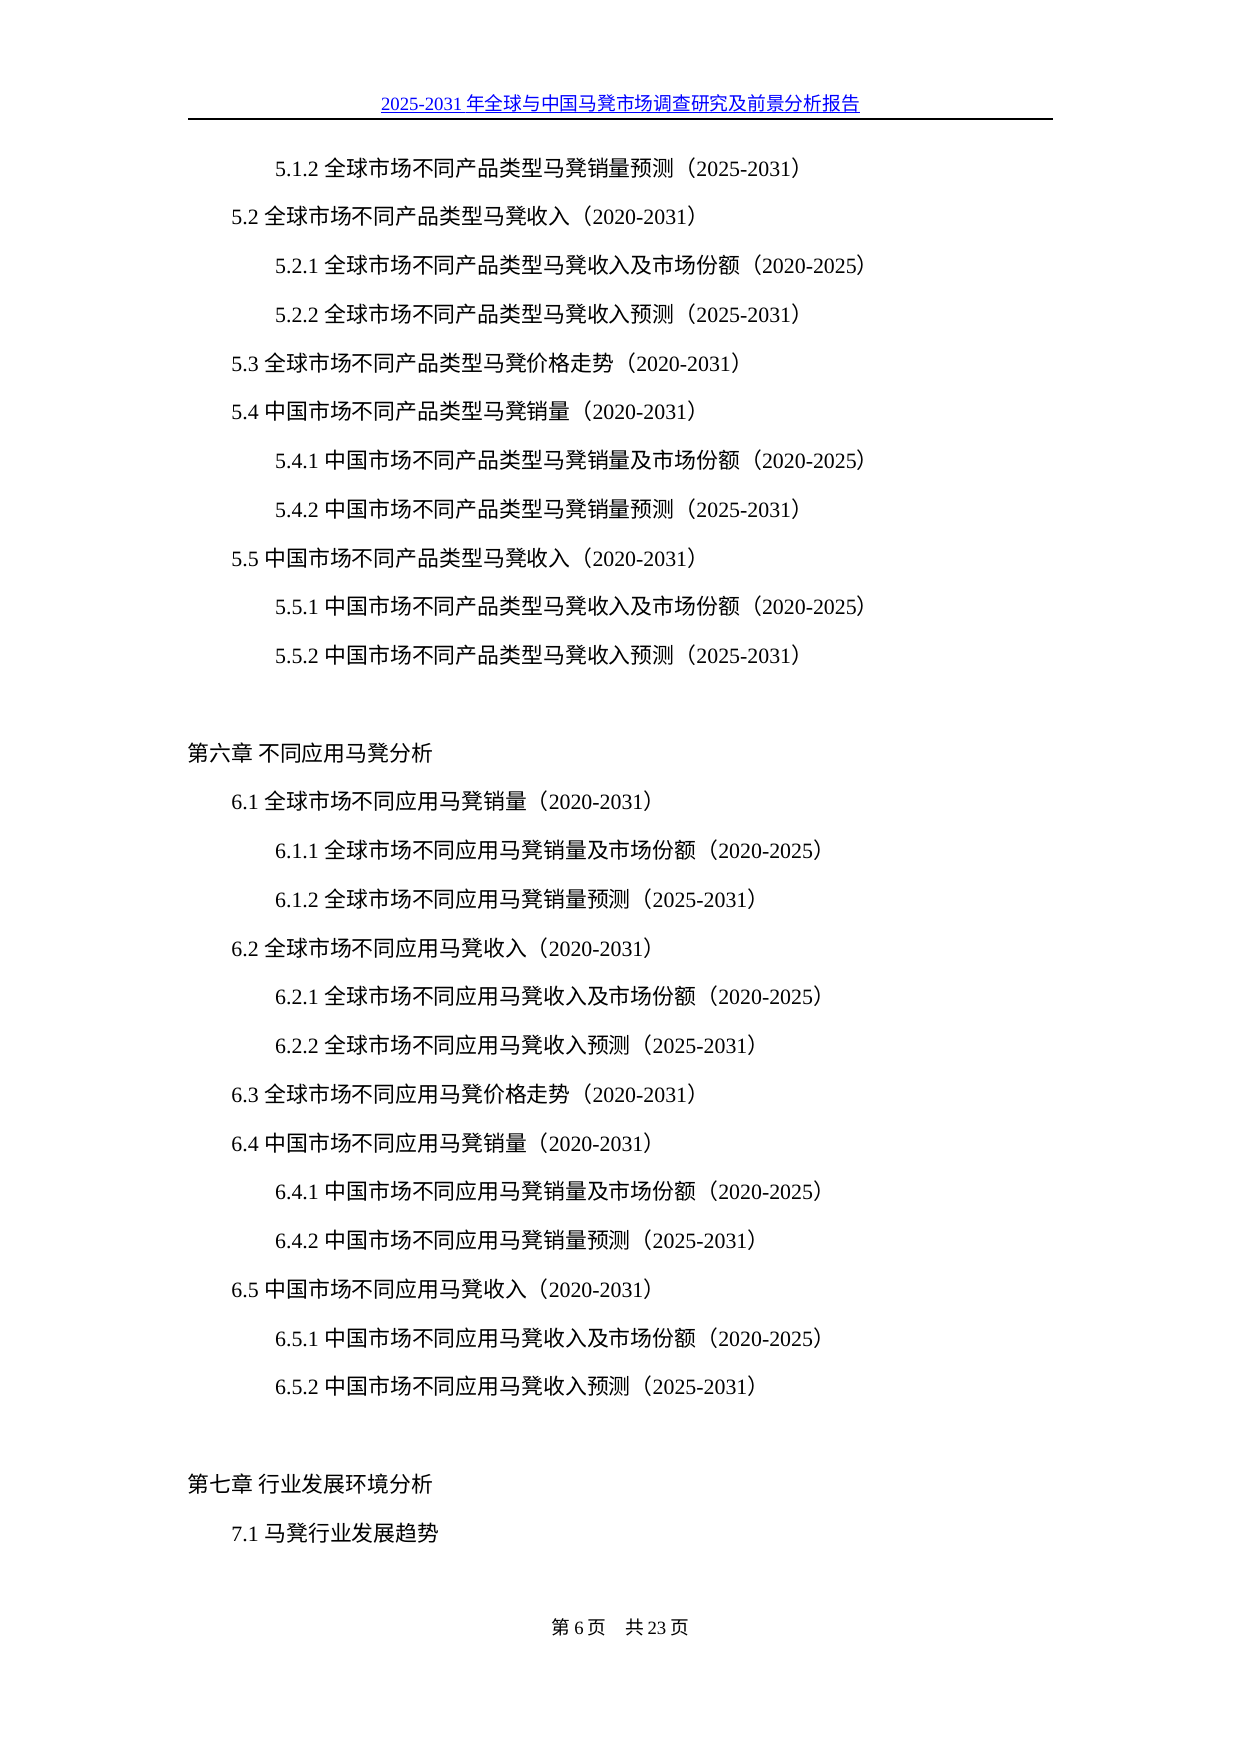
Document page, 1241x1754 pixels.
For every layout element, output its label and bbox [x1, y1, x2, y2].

text [187, 150, 1053, 1548]
